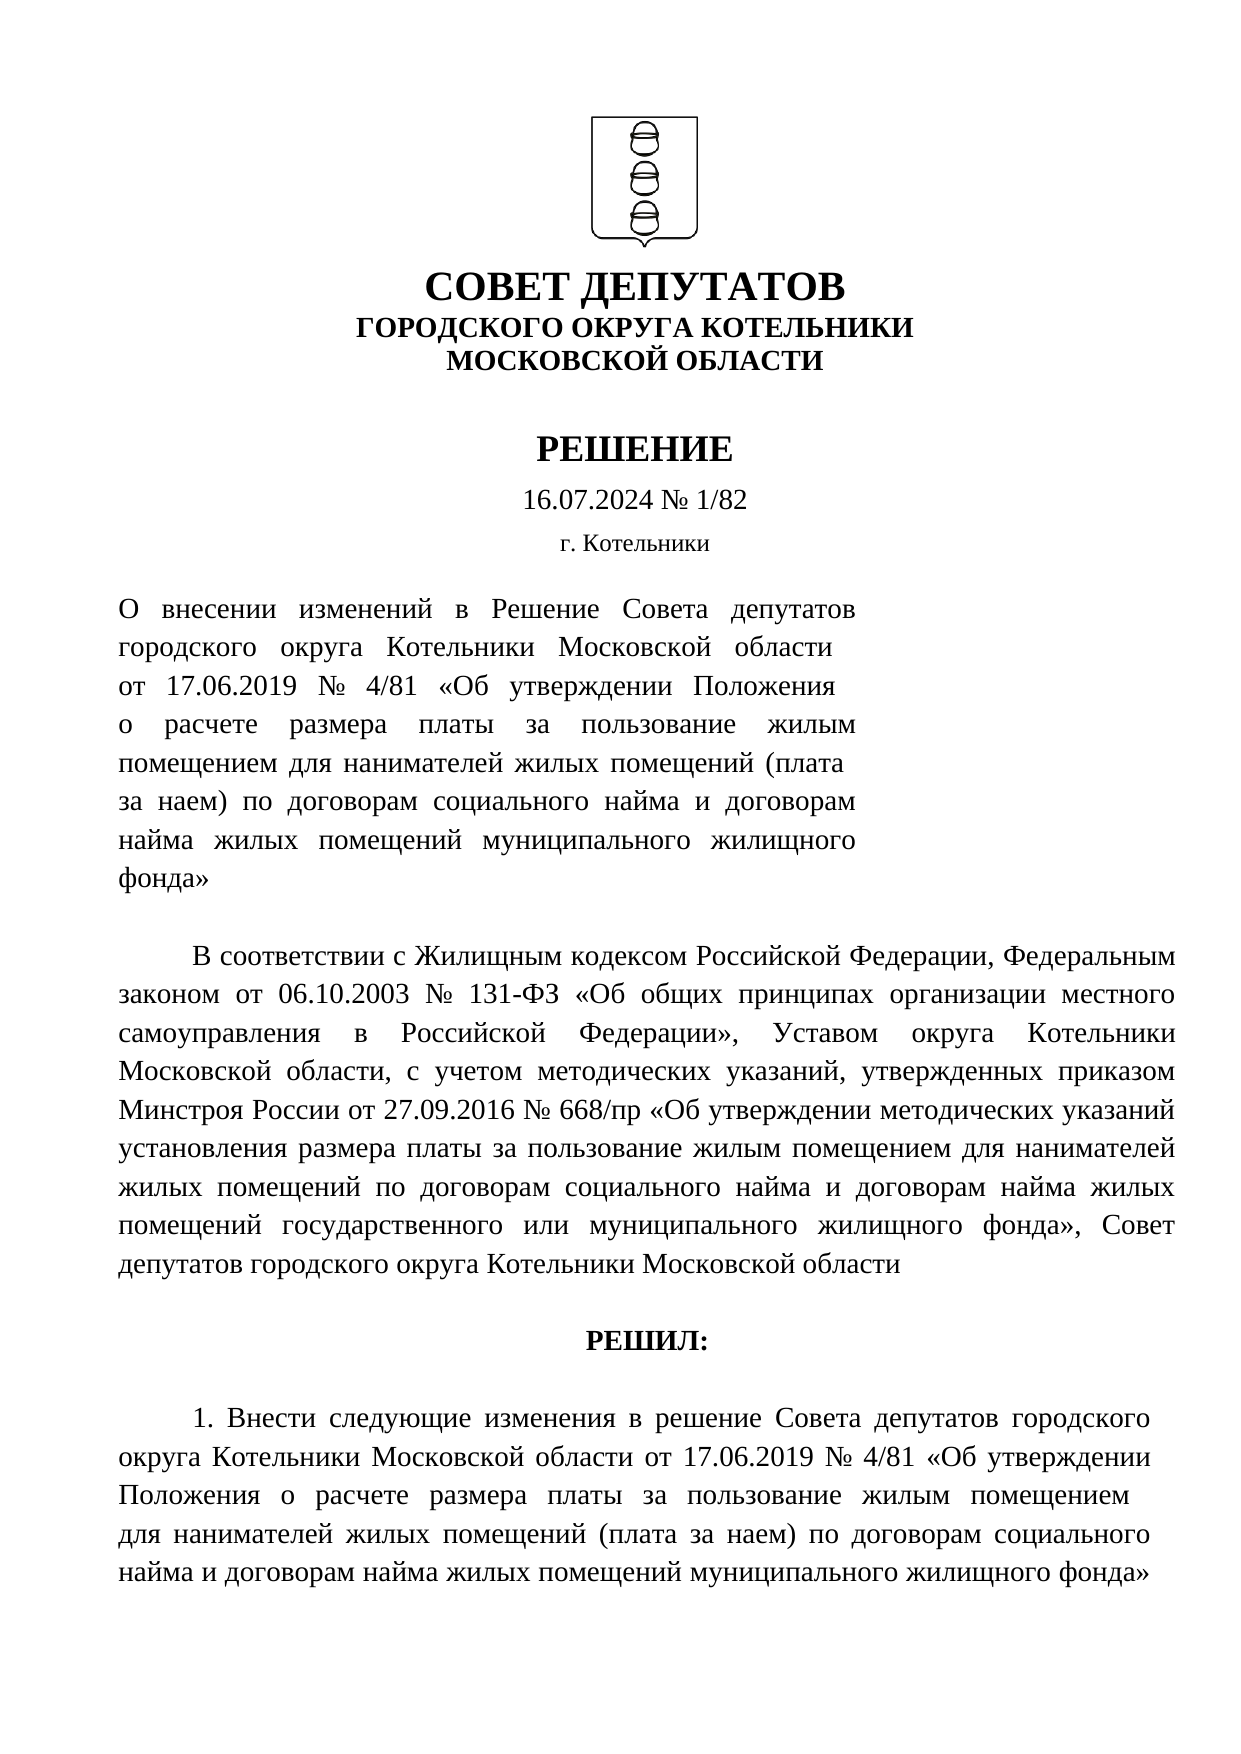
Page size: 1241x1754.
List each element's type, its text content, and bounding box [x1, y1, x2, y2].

text РЕШИЛ: [118, 1323, 1177, 1357]
text МОСКОВСКОЙ ОБЛАСТИ [118, 343, 1152, 377]
text 16.07.2024 № 1/82 [118, 482, 1152, 516]
text О внесении изменений в Решение Совета депутатов городского округа Котельники Московской области от 17.06.2019 № 4/81 «Об утверждении Положения о расчете размера платы за пользование жилым помещением для нанимателей жилых помещений (плата за наем) по договорам социального найма и договорам найма жилых помещений муниципального жилищного фонда» [118, 591, 856, 894]
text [118, 1400, 1152, 1588]
picture [588, 108, 701, 249]
text РЕШЕНИЕ [118, 427, 1152, 470]
text ГОРОДСКОГО ОКРУГА КОТЕЛЬНИКИ [118, 310, 1152, 343]
text В соответствии с Жилищным кодексом Российской Федерации, Федеральным законом от 06.10.2003 № 131-ФЗ «Об общих принципах организации местного самоуправления в Российской Федерации», Уставом округа Котельники Московской области, с учетом методических указаний, утвержденных приказом Минстроя России от 27.09.2016 № 668/пр «Об утверждении методических указаний установления размера платы за пользование жилым помещением для нанимателей жилых помещений по договорам социального найма и договорам найма жилых помещений государственного или муниципального жилищного фонда», Совет депутатов городского округа Котельники Московской области [118, 938, 1177, 1279]
text СОВЕТ ДЕПУТАТОВ [118, 262, 1152, 310]
text г. Котельники [118, 528, 1152, 557]
